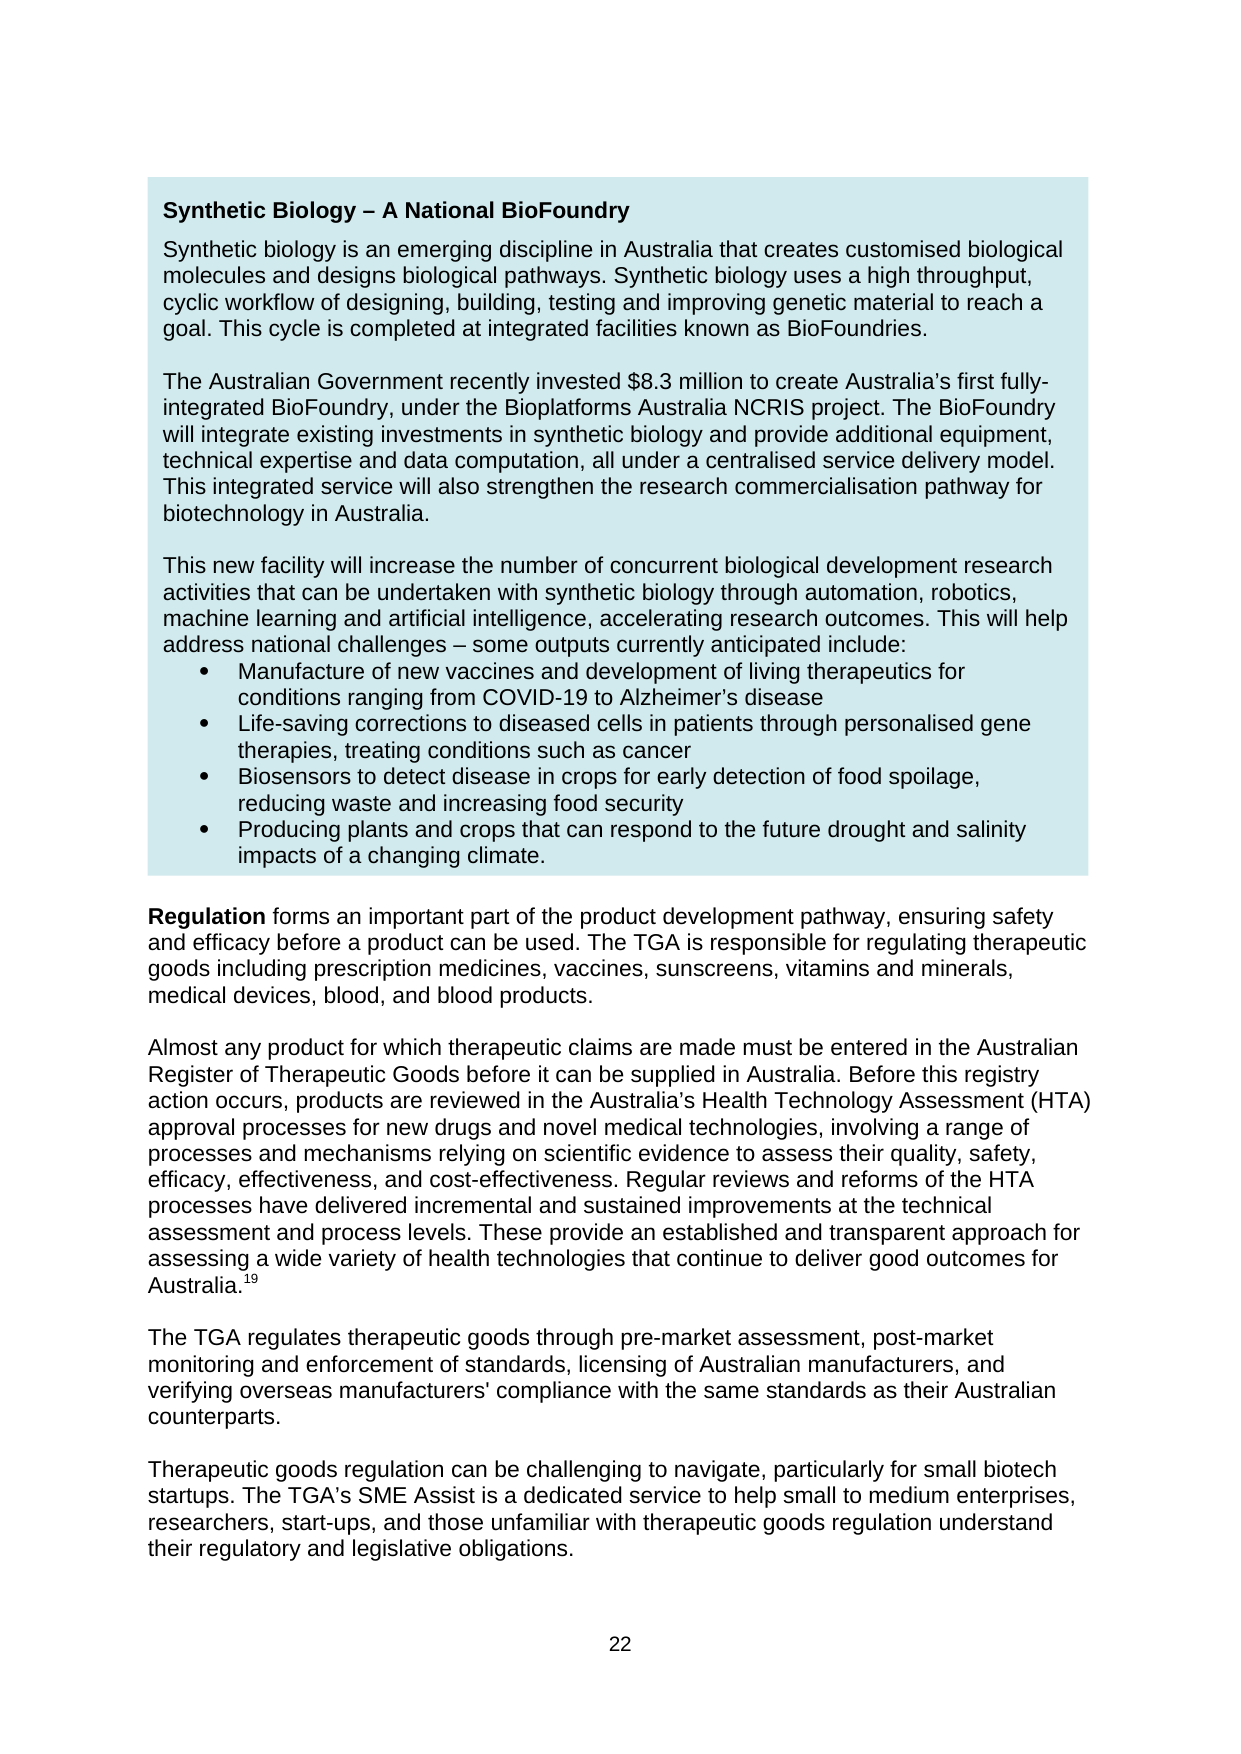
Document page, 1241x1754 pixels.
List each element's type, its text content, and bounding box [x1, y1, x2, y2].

text Almost any product for which therapeutic claims are made must be entered in the Australian Register of Therapeutic Goods before it can be supplied in Australia. Before this registry action occurs, products are reviewed in the Australia’s Health Technology Assessment (HTA) approval processes for new drugs and novel medical technologies, involving a range of processes and mechanisms relying on scientific evidence to assess their quality, safety, efficacy, effectiveness, and cost-effectiveness. Regular reviews and reforms of the HTA processes have delivered incremental and sustained improvements at the technical assessment and process levels. These provide an established and transparent approach for assessing a wide variety of health technologies that continue to deliver good outcomes for Australia. [148, 1034, 1092, 1298]
text Therapeutic goods regulation can be challenging to navigate, particularly for small biotech startups. The TGA’s SME Assist is a dedicated service to help small to medium enterprises, researchers, start-ups, and those unfamiliar with therapeutic goods regulation understand their regulatory and legislative obligations. [148, 1456, 1092, 1561]
text Regulation forms an important part of the product development pathway, ensuring safety and efficacy before a product can be used. The TGA is responsible for regulating therapeutic goods including prescription medicines, vaccines, sunscreens, vitamins and minerals, medical devices, blood, and blood products. [148, 903, 1092, 1008]
text The TGA regulates therapeutic goods through pre-market assessment, post-market monitoring and enforcement of standards, licensing of Australian manufacturers, and verifying overseas manufacturers' compliance with the same standards as their Australian counterparts. [148, 1324, 1092, 1430]
